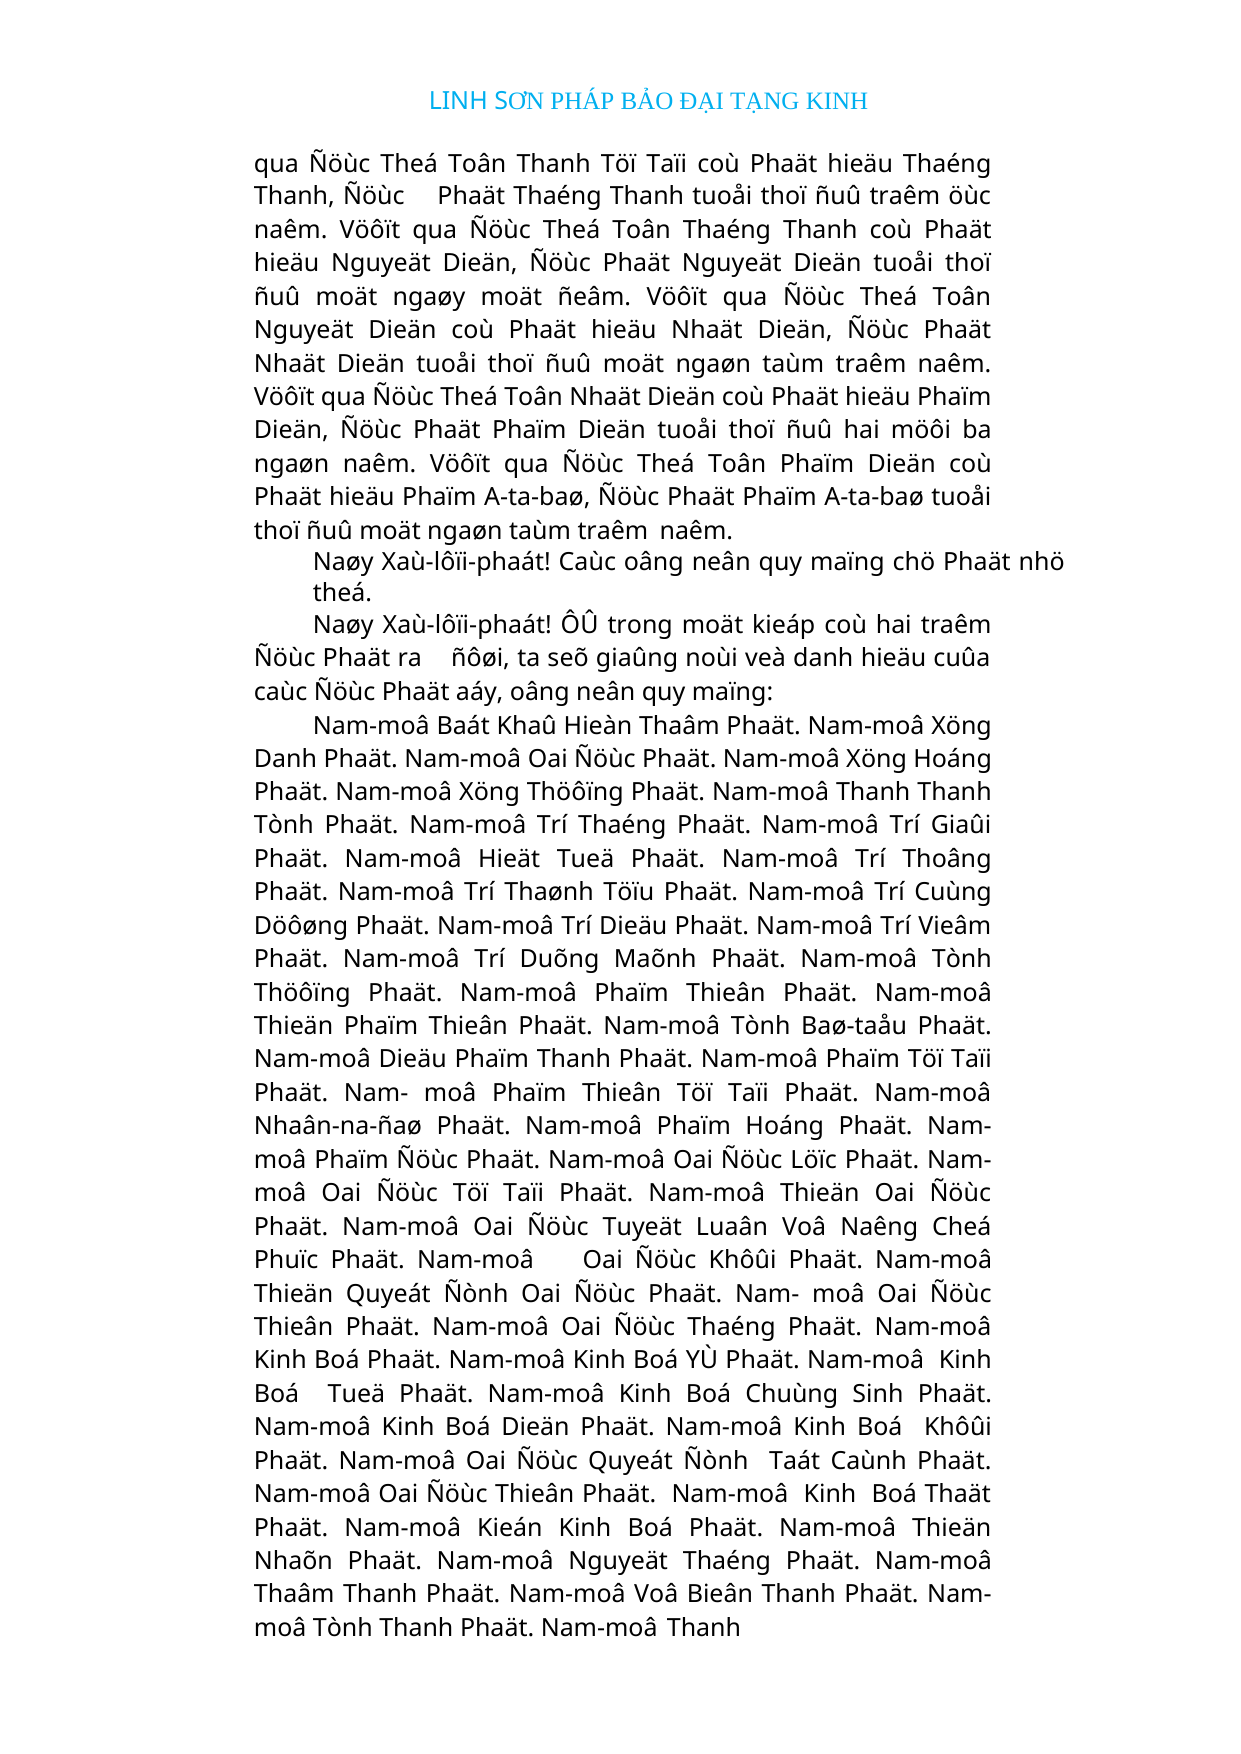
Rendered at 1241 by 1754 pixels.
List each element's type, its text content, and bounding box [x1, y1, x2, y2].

text Naøy Xaù-lôïi-phaát! ÔÛ trong moät kieáp coù hai traêm Ñöùc Phaät ra ñôøi, ta seõ giaûng noùi veà danh hieäu cuûa caùc Ñöùc Phaät aáy, oâng neân quy maïng: [254, 607, 992, 707]
text Naøy Xaù-lôïi-phaát! Caùc oâng neân quy maïng chö Phaät nhö theá. [313, 546, 1065, 607]
text qua Ñöùc Theá Toân Thanh Töï Taïi coù Phaät hieäu Thaéng Thanh, Ñöùc Phaät Thaéng Thanh tuoåi thoï ñuû traêm öùc naêm. Vöôït qua Ñöùc Theá Toân Thaéng Thanh coù Phaät hieäu Nguyeät Dieän, Ñöùc Phaät Nguyeät Dieän tuoåi thoï ñuû moät ngaøy moät ñeâm. Vöôït qua Ñöùc Theá Toân Nguyeät Dieän coù Phaät hieäu Nhaät Dieän, Ñöùc Phaät Nhaät Dieän tuoåi thoï ñuû moät ngaøn taùm traêm naêm. Vöôït qua Ñöùc Theá Toân Nhaät Dieän coù Phaät hieäu Phaïm Dieän, Ñöùc Phaät Phaïm Dieän tuoåi thoï ñuû hai möôi ba ngaøn naêm. Vöôït qua Ñöùc Theá Toân Phaïm Dieän coù Phaät hieäu Phaïm A-ta-baø, Ñöùc Phaät Phaïm A-ta-baø tuoåi thoï ñuû moät ngaøn taùm traêm naêm. [254, 145, 992, 546]
text Nam-moâ Baát Khaû Hieàn Thaâm Phaät. Nam-moâ Xöng Danh Phaät. Nam-moâ Oai Ñöùc Phaät. Nam-moâ Xöng Hoáng Phaät. Nam-moâ Xöng Thöôïng Phaät. Nam-moâ Thanh Thanh Tònh Phaät. Nam-moâ Trí Thaéng Phaät. Nam-moâ Trí Giaûi Phaät. Nam-moâ Hieät Tueä Phaät. Nam-moâ Trí Thoâng Phaät. Nam-moâ Trí Thaønh Töïu Phaät. Nam-moâ Trí Cuùng Döôøng Phaät. Nam-moâ Trí Dieäu Phaät. Nam-moâ Trí Vieâm Phaät. Nam-moâ Trí Duõng Maõnh Phaät. Nam-moâ Tònh Thöôïng Phaät. Nam-moâ Phaïm Thieân Phaät. Nam-moâ Thieän Phaïm Thieân Phaät. Nam-moâ Tònh Baø-taåu Phaät. Nam-moâ Dieäu Phaïm Thanh Phaät. Nam-moâ Phaïm Töï Taïi Phaät. Nam- moâ Phaïm Thieân Töï Taïi Phaät. Nam-moâ Nhaân-na-ñaø Phaät. Nam-moâ Phaïm Hoáng Phaät. Nam-moâ Phaïm Ñöùc Phaät. Nam-moâ Oai Ñöùc Löïc Phaät. Nam-moâ Oai Ñöùc Töï Taïi Phaät. Nam-moâ Thieän Oai Ñöùc Phaät. Nam-moâ Oai Ñöùc Tuyeät Luaân Voâ Naêng Cheá Phuïc Phaät. Nam-moâ Oai Ñöùc Khôûi Phaät. Nam-moâ Thieän Quyeát Ñònh Oai Ñöùc Phaät. Nam- moâ Oai Ñöùc Thieân Phaät. Nam-moâ Oai Ñöùc Thaéng Phaät. Nam-moâ Kinh Boá Phaät. Nam-moâ Kinh Boá YÙ Phaät. Nam-moâ Kinh Boá Tueä Phaät. Nam-moâ Kinh Boá Chuùng Sinh Phaät. Nam-moâ Kinh Boá Dieän Phaät. Nam-moâ Kinh Boá Khôûi Phaät. Nam-moâ Oai Ñöùc Quyeát Ñònh Taát Caùnh Phaät. Nam-moâ Oai Ñöùc Thieân Phaät. Nam-moâ Kinh Boá Thaät Phaät. Nam-moâ Kieán Kinh Boá Phaät. Nam-moâ Thieän Nhaõn Phaät. Nam-moâ Nguyeät Thaéng Phaät. Nam-moâ Thaâm Thanh Phaät. Nam-moâ Voâ Bieân Thanh Phaät. Nam-moâ Tònh Thanh Phaät. Nam-moâ Thanh [254, 707, 992, 1644]
